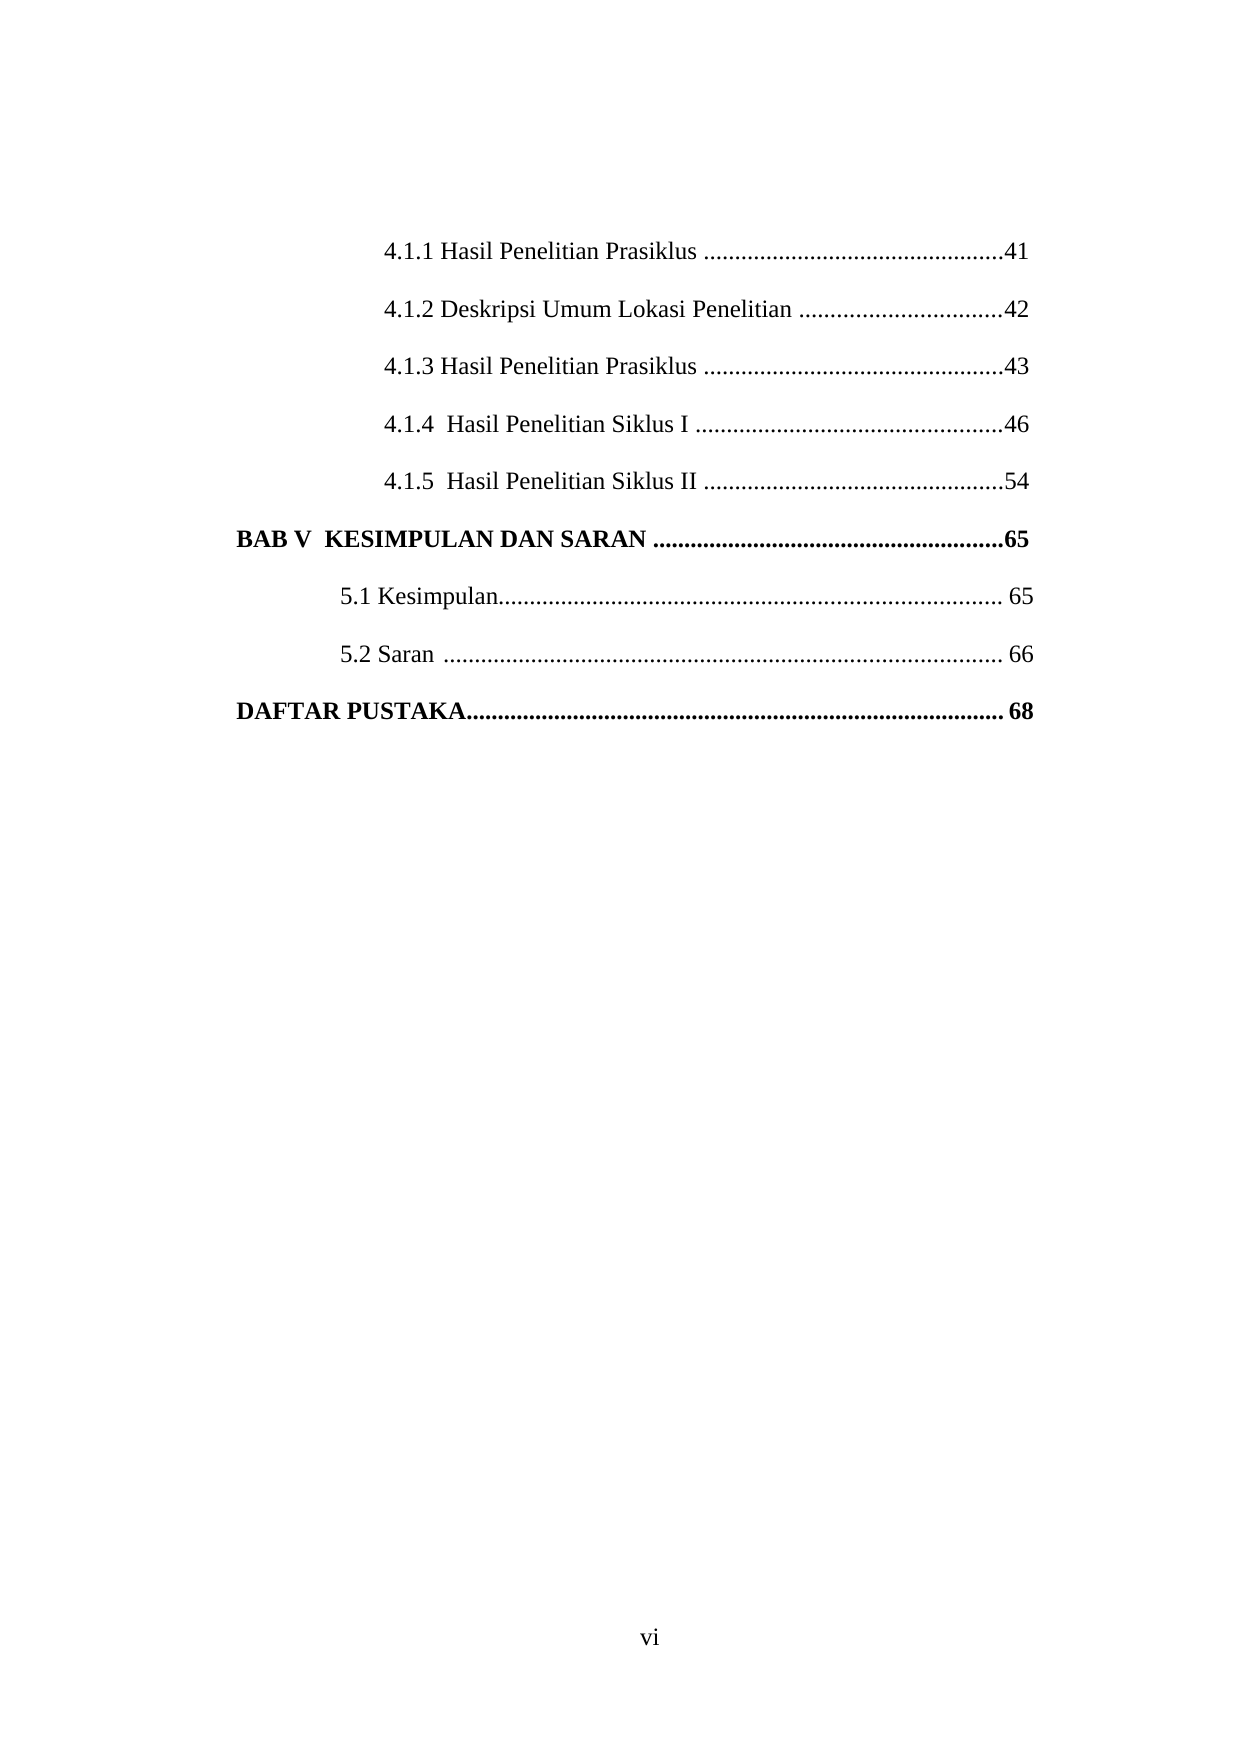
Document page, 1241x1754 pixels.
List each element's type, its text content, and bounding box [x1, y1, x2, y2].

text DAFTAR PUSTAKA 68 [236, 696, 1063, 725]
text 5.1 Kesimpulan 65 [236, 581, 1063, 610]
text 4.1.1 Hasil Penelitian Prasiklus 41 [236, 236, 1063, 265]
text 4.1.5 Hasil Penelitian Siklus II 54 [236, 466, 1063, 495]
text 5.2 Saran 66 [236, 639, 1063, 667]
text 4.1.4 Hasil Penelitian Siklus I 46 [236, 409, 1063, 437]
text 4.1.2 Deskripsi Umum Lokasi Penelitian 42 [236, 294, 1063, 322]
text BAB V KESIMPULAN DAN SARAN 65 [236, 524, 1063, 552]
text 4.1.3 Hasil Penelitian Prasiklus 43 [236, 351, 1063, 380]
